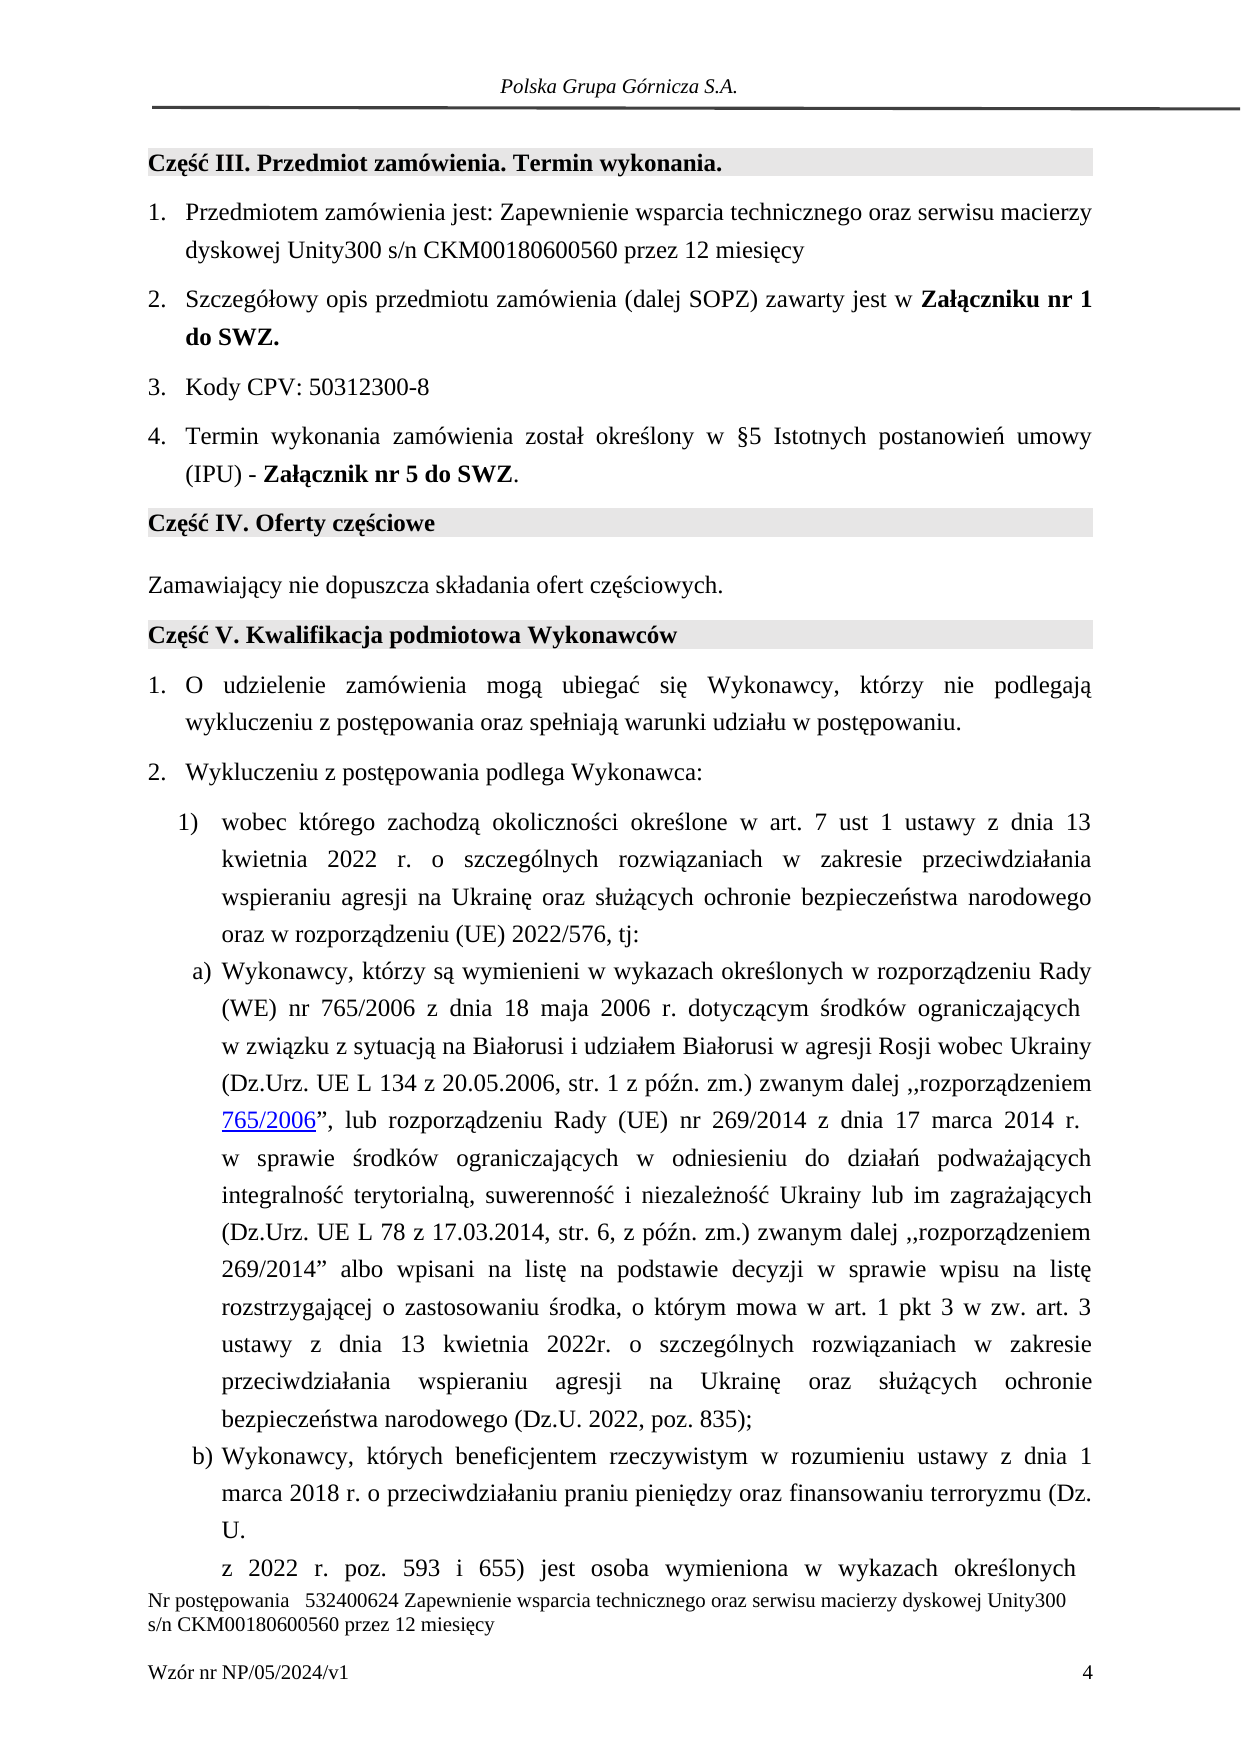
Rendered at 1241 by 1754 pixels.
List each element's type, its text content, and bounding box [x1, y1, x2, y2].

subtitle Część III. Przedmiot zamówienia. Termin wykonania. [148, 148, 1093, 176]
list Szczegółowy opis przedmiotu zamówienia (dalej SOPZ) zawarty jest w Załączniku nr 1 do SWZ. [148, 284, 1093, 351]
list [192, 1441, 1093, 1582]
list Przedmiotem zamówienia jest: Zapewnienie wsparcia technicznego oraz serwisu macierzy dyskowej Unity300 s/n CKM00180600560 przez 12 miesięcy [148, 197, 1093, 263]
subtitle Część V. Kwalifikacja podmiotowa Wykonawców [148, 620, 1093, 649]
list Wykluczeniu z postępowania podlega Wykonawca: [148, 757, 1093, 786]
list Wykonawcy, którzy są wymienieni w wykazach określonych w rozporządzeniu Rady (WE) nr 765/2006 z dnia 18 maja 2006 r. dotyczącym środków ograniczających w związku z sytuacją na Białorusi i udziałem Białorusi w agresji Rosji wobec Ukrainy (Dz.Urz. UE L 134 z 20.05.2006, str. 1 z późn. zm.) zwanym dalej ,,rozporządzeniem 765/2006”, lub rozporządzeniu Rady (UE) nr 269/2014 z dnia 17 marca 2014 r. w sprawie środków ograniczających w odniesieniu do działań podważających integralność terytorialną, suwerenność i niezależność Ukrainy lub im zagrażających (Dz.Urz. UE L 78 z 17.03.2014, str. 6, z późn. zm.) zwanym dalej ,,rozporządzeniem 269/2014” albo wpisani na listę na podstawie decyzji w sprawie wpisu na listę rozstrzygającej o zastosowaniu środka, o którym mowa w art. 1 pkt 3 w zw. art. 3 ustawy z dnia 13 kwietnia 2022r. o szczególnych rozwiązaniach w zakresie przeciwdziałania wspieraniu agresji na Ukrainę oraz służących ochronie bezpieczeństwa narodowego (Dz.U. 2022, poz. 835); [192, 956, 1093, 1432]
subtitle Część IV. Oferty częściowe [148, 508, 1093, 537]
list wobec którego zachodzą okoliczności określone w art. 7 ust 1 ustawy z dnia 13 kwietnia 2022 r. o szczególnych rozwiązaniach w zakresie przeciwdziałania wspieraniu agresji na Ukrainę oraz służących ochronie bezpieczeństwa narodowego oraz w rozporządzeniu (UE) 2022/576, tj: [177, 807, 1093, 948]
list Kody CPV: 50312300-8 [148, 372, 1093, 400]
list O udzielenie zamówienia mogą ubiegać się Wykonawcy, którzy nie podlegają wykluczeniu z postępowania oraz spełniają warunki udziału w postępowaniu. [148, 670, 1093, 736]
list Termin wykonania zamówienia został określony w §5 Istotnych postanowień umowy (IPU) - Załącznik nr 5 do SWZ. [148, 421, 1093, 487]
text Zamawiający nie dopuszcza składania ofert częściowych. [148, 571, 1093, 599]
